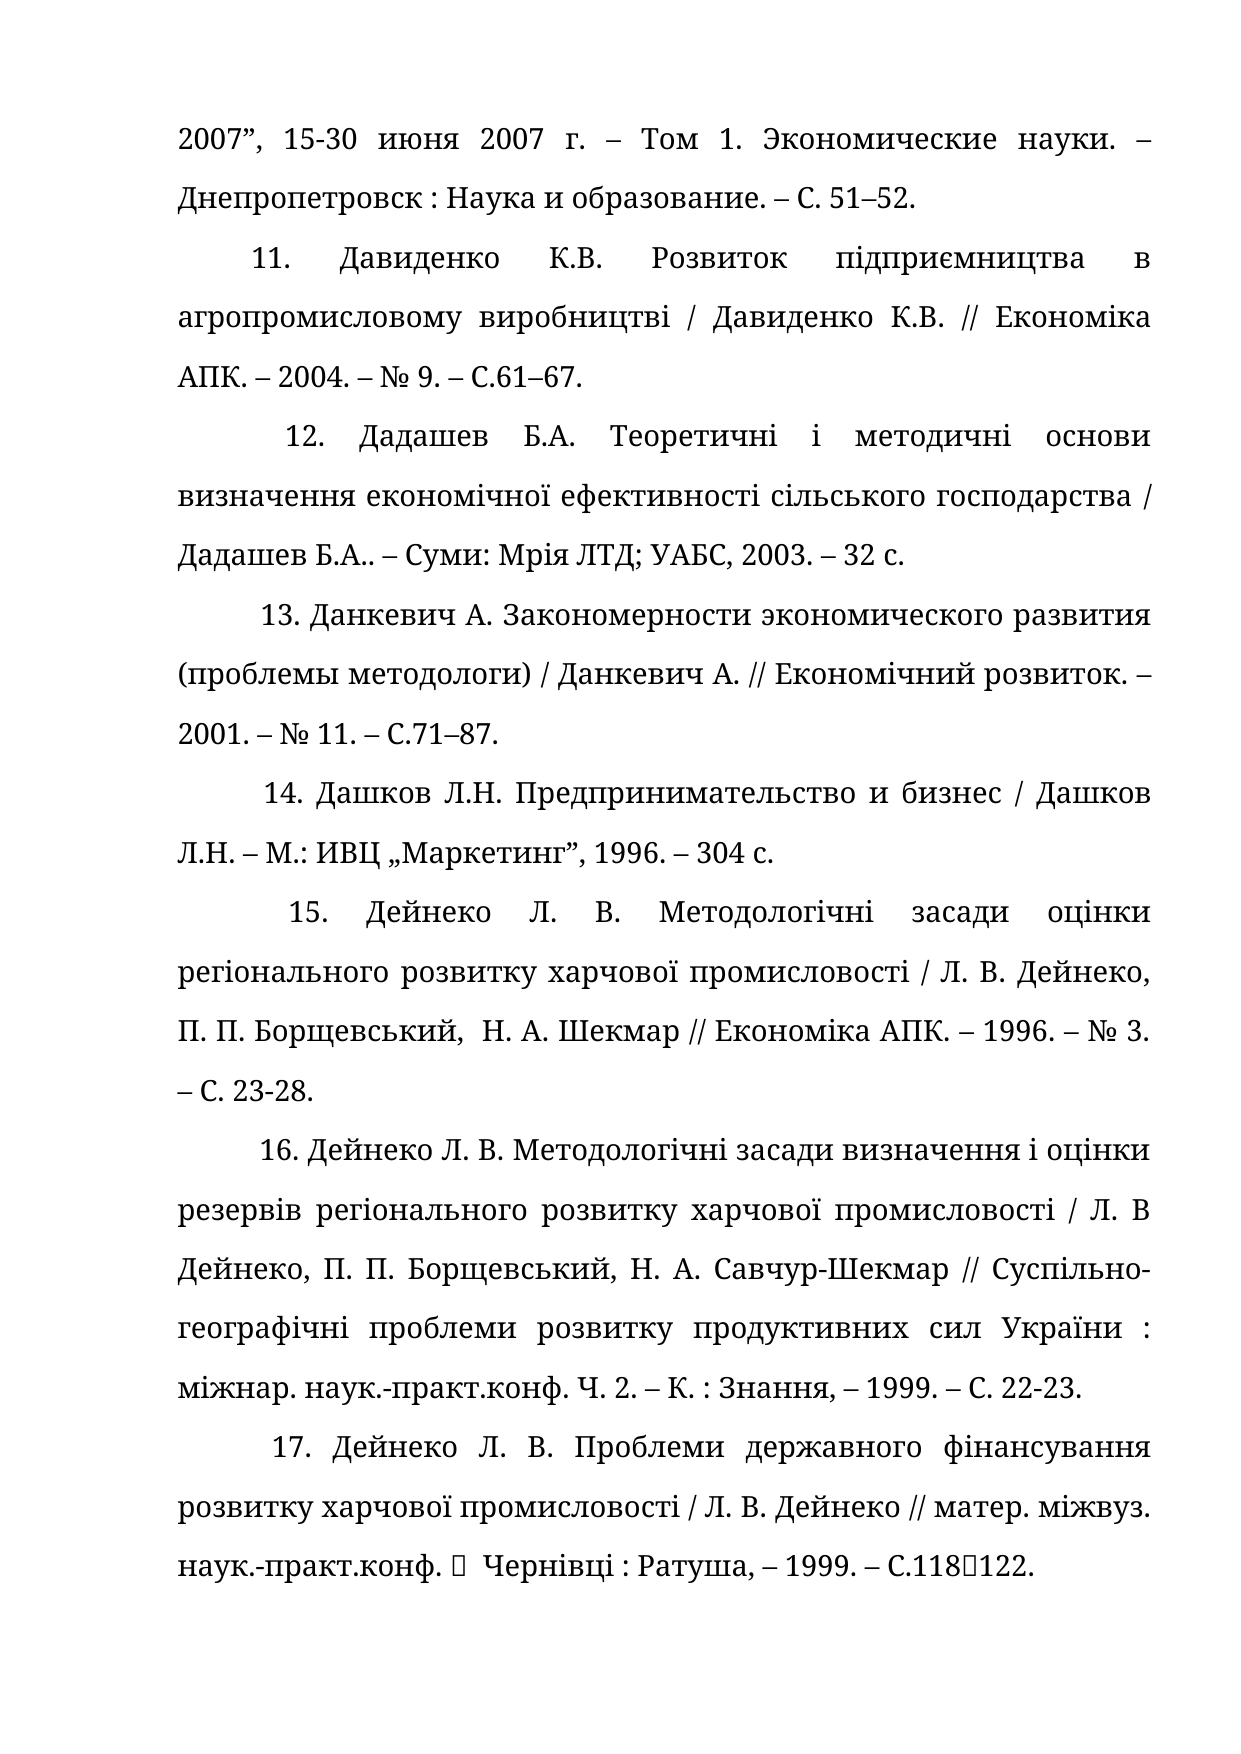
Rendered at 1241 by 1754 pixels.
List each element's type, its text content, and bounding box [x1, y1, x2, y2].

text 15. Дейнеко Л. В. Методологічні засади оцінки регіонального розвитку харчової промисловості / Л. В. Дейнеко, П. П. Борщевський, Н. А. Шекмар // Економіка АПК. – 1996. – № 3. – С. 23-28. [177, 891, 1152, 1109]
text 12. Дадашев Б.А. Теоретичні і методичні основи визначення економічної ефективності сільського господарства / Дадашев Б.А.. – Суми: Мрія ЛТД; УАБС, 2003. – 32 с. [177, 416, 1152, 574]
text 17. Дейнеко Л. В. Проблеми державного фінансування розвитку харчової промисловості / Л. В. Дейнеко // матер. міжвуз. наук.-практ.конф.  Чернівці : Ратуша, – 1999. – С.118122. [177, 1427, 1152, 1585]
text 16. Дейнеко Л. В. Методологічні засади визначення і оцінки резервів регіонального розвитку харчової промисловості / Л. В Дейнеко, П. П. Борщевський, Н. А. Савчур-Шекмар // Суспільно-географічні проблеми розвитку продуктивних сил України : міжнар. наук.-практ.конф. Ч. 2. – К. : Знання, – 1999. – С. 22-23. [177, 1129, 1152, 1407]
text 11. Давиденко К.В. Розвиток підприємництва в агропромисловому виробництві / Давиденко К.В. // Економіка АПК. – 2004. – № 9. – С.61–67. [177, 237, 1152, 396]
text 14. Дашков Л.Н. Предпринимательство и бизнес / Дашков Л.Н. – М.: ИВЦ „Маркетинг”, 1996. – 304 с. [177, 772, 1152, 872]
text 13. Данкевич А. Закономерности экономического развития (проблемы методологи) / Данкевич А. // Економічний розвиток. – 2001. – № 11. – С.71–87. [177, 594, 1152, 753]
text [177, 118, 1152, 217]
